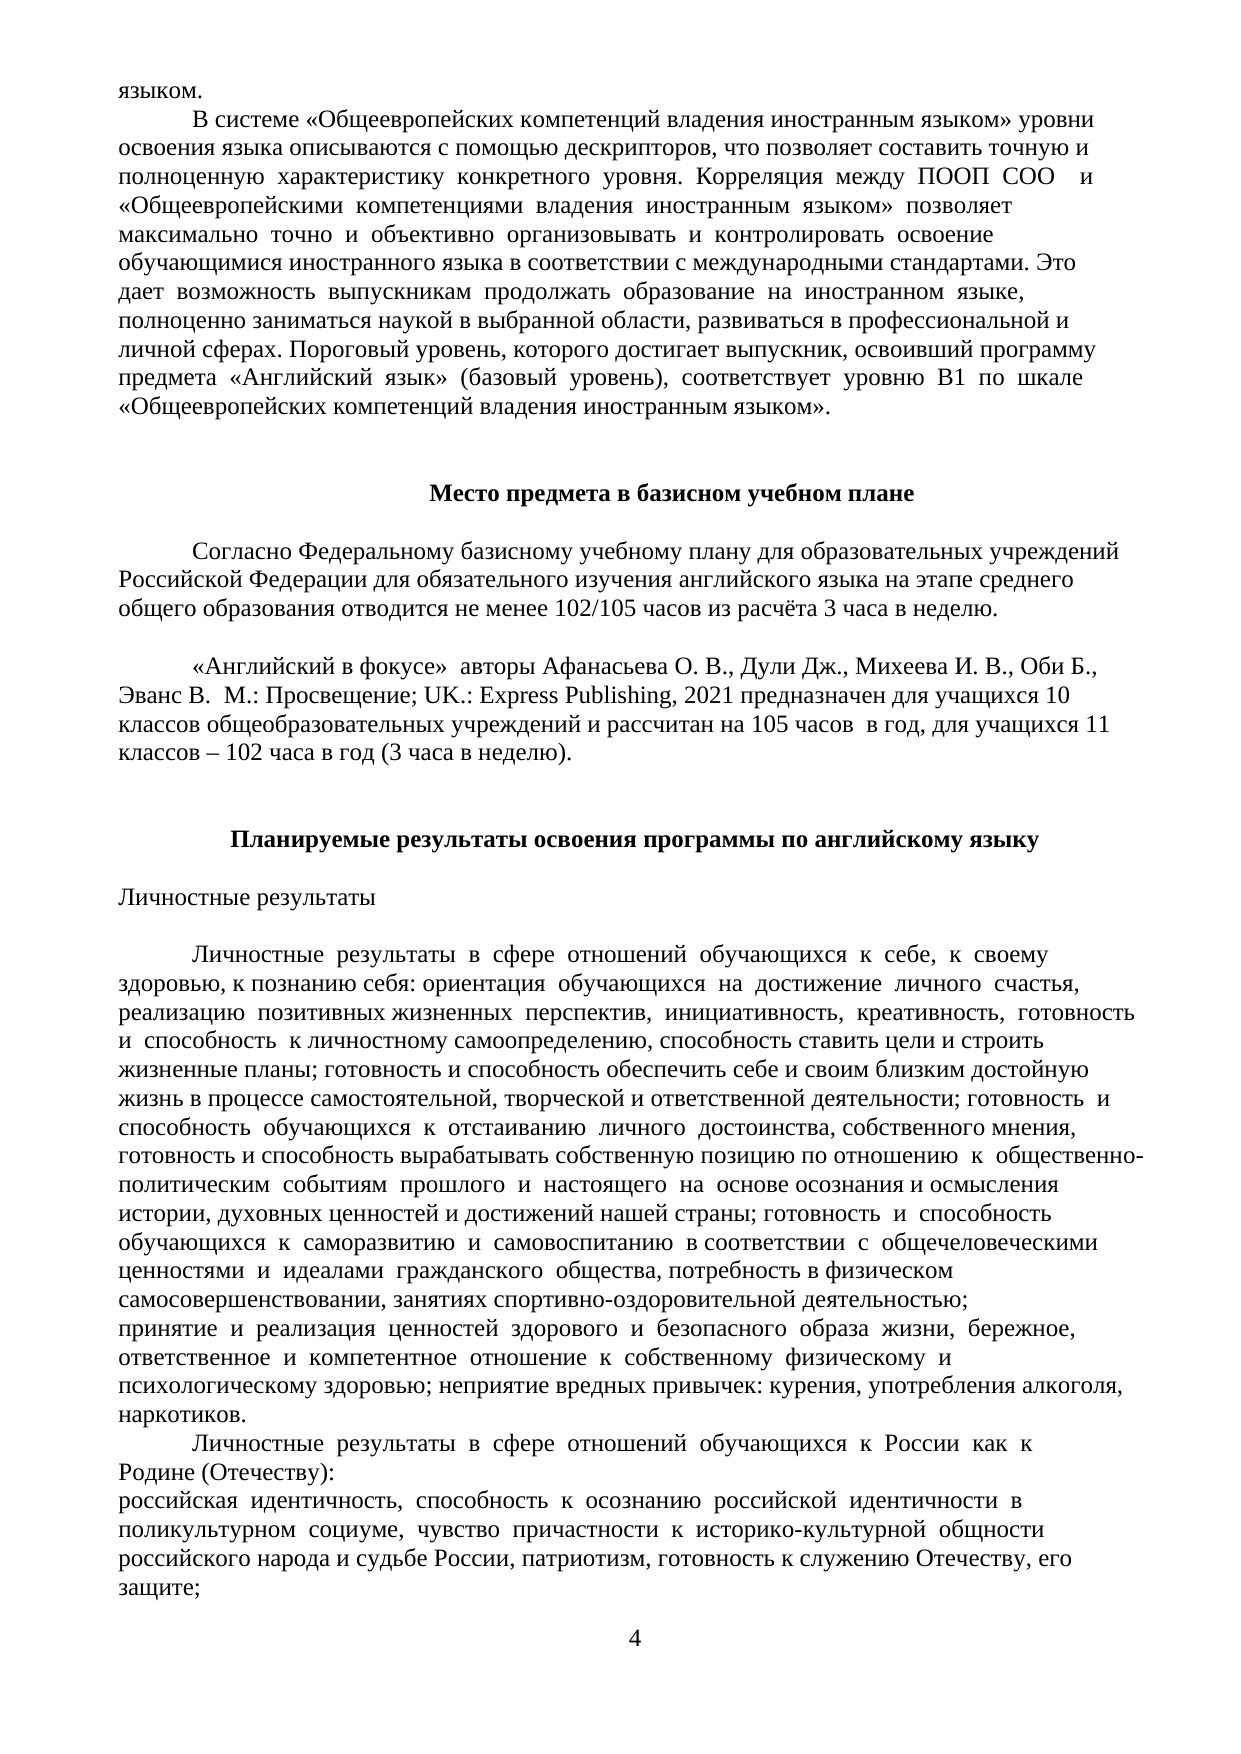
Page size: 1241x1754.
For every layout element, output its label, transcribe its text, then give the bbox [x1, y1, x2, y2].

text личной сферах. Пороговый уровень, которого достигает выпускник, освоивший программу [118, 334, 1152, 362]
text «Общеевропейских компетенций владения иностранным языком». [118, 391, 1152, 420]
text защите; [118, 1572, 1152, 1600]
text максимально точно и объективно организовывать и контролировать освоение [118, 219, 1152, 247]
text дает возможность выпускникам продолжать образование на иностранном языке, [118, 276, 1152, 305]
text Личностные результаты в сфере отношений обучающихся к России как к [118, 1428, 1152, 1457]
text «Общеевропейскими компетенциями владения иностранным языком» позволяет [118, 190, 1152, 219]
text поликультурном социуме, чувство причастности к историко-культурной общности [118, 1514, 1152, 1543]
text обучающимися иностранного языка в соответствии с международными стандартами. Это [118, 247, 1152, 276]
text российская идентичность, способность к осознанию российской идентичности в [118, 1485, 1152, 1514]
text полноценную характеристику конкретного уровня. Корреляция между ПООП СОО и [118, 161, 1152, 190]
text освоения языка описываются с помощью дескрипторов, что позволяет составить точную и [118, 132, 1152, 161]
text Родине (Отечеству): [118, 1457, 1152, 1485]
text Личностные результаты [118, 882, 1152, 910]
text ответственное и компетентное отношение к собственному физическому и психологическому здоровью; неприятие вредных привычек: курения, употребления алкоголя, наркотиков. [118, 1342, 1152, 1428]
text Личностные результаты в сфере отношений обучающихся к себе, к своему [118, 939, 1152, 968]
text Место предмета в базисном учебном плане [118, 478, 1152, 507]
text В системе «Общеевропейских компетенций владения иностранным языком» уровни [118, 104, 1152, 132]
text российского народа и судьбе России, патриотизм, готовность к служению Отечеству, его [118, 1543, 1152, 1572]
text здоровью, к познанию себя: ориентация обучающихся на достижение личного счастья, реализацию позитивных жизненных перспектив, инициативность, креативность, готовность и способность к личностному самоопределению, способность ставить цели и строить жизненные планы; готовность и способность обеспечить себе и своим близким достойную жизнь в процессе самостоятельной, творческой и ответственной деятельности; готовность и способность обучающихся к отстаиванию личного достоинства, собственного мнения, готовность и способность вырабатывать собственную позицию по отношению к общественно-политическим событиям прошлого и настоящего на основе осознания и осмысления истории, духовных ценностей и достижений нашей страны; готовность и способность обучающихся к саморазвитию и самовоспитанию в соответствии с общечеловеческими ценностями и идеалами гражданского общества, потребность в физическом самосовершенствовании, занятиях спортивно-оздоровительной деятельностью; [118, 968, 1152, 1313]
text полноценно заниматься наукой в выбранной области, развиваться в профессиональной и [118, 305, 1152, 334]
text языком. [118, 75, 1152, 104]
text принятие и реализация ценностей здорового и безопасного образа жизни, бережное, [118, 1313, 1152, 1342]
text «Английский в фокусе» авторы Афанасьева О. В., Дули Дж., Михеева И. В., Оби Б., Эванс В. М.: Просвещение; UK.: Express Publishing, 2021 предназначен для учащихся 10 классов общеобразовательных учреждений и рассчитан на 105 часов в год, для учащихся 11 классов – 102 часа в год (3 часа в неделю). [118, 651, 1152, 766]
text предмета «Английский язык» (базовый уровень), соответствует уровню B1 по шкале [118, 362, 1152, 391]
text Планируемые результаты освоения программы по английскому языку [118, 824, 1152, 853]
text Согласно Федеральному базисному учебному плану для образовательных учреждений Российской Федерации для обязательного изучения английского языка на этапе среднего общего образования отводится не менее 102/105 часов из расчёта 3 часа в неделю. [118, 536, 1152, 622]
